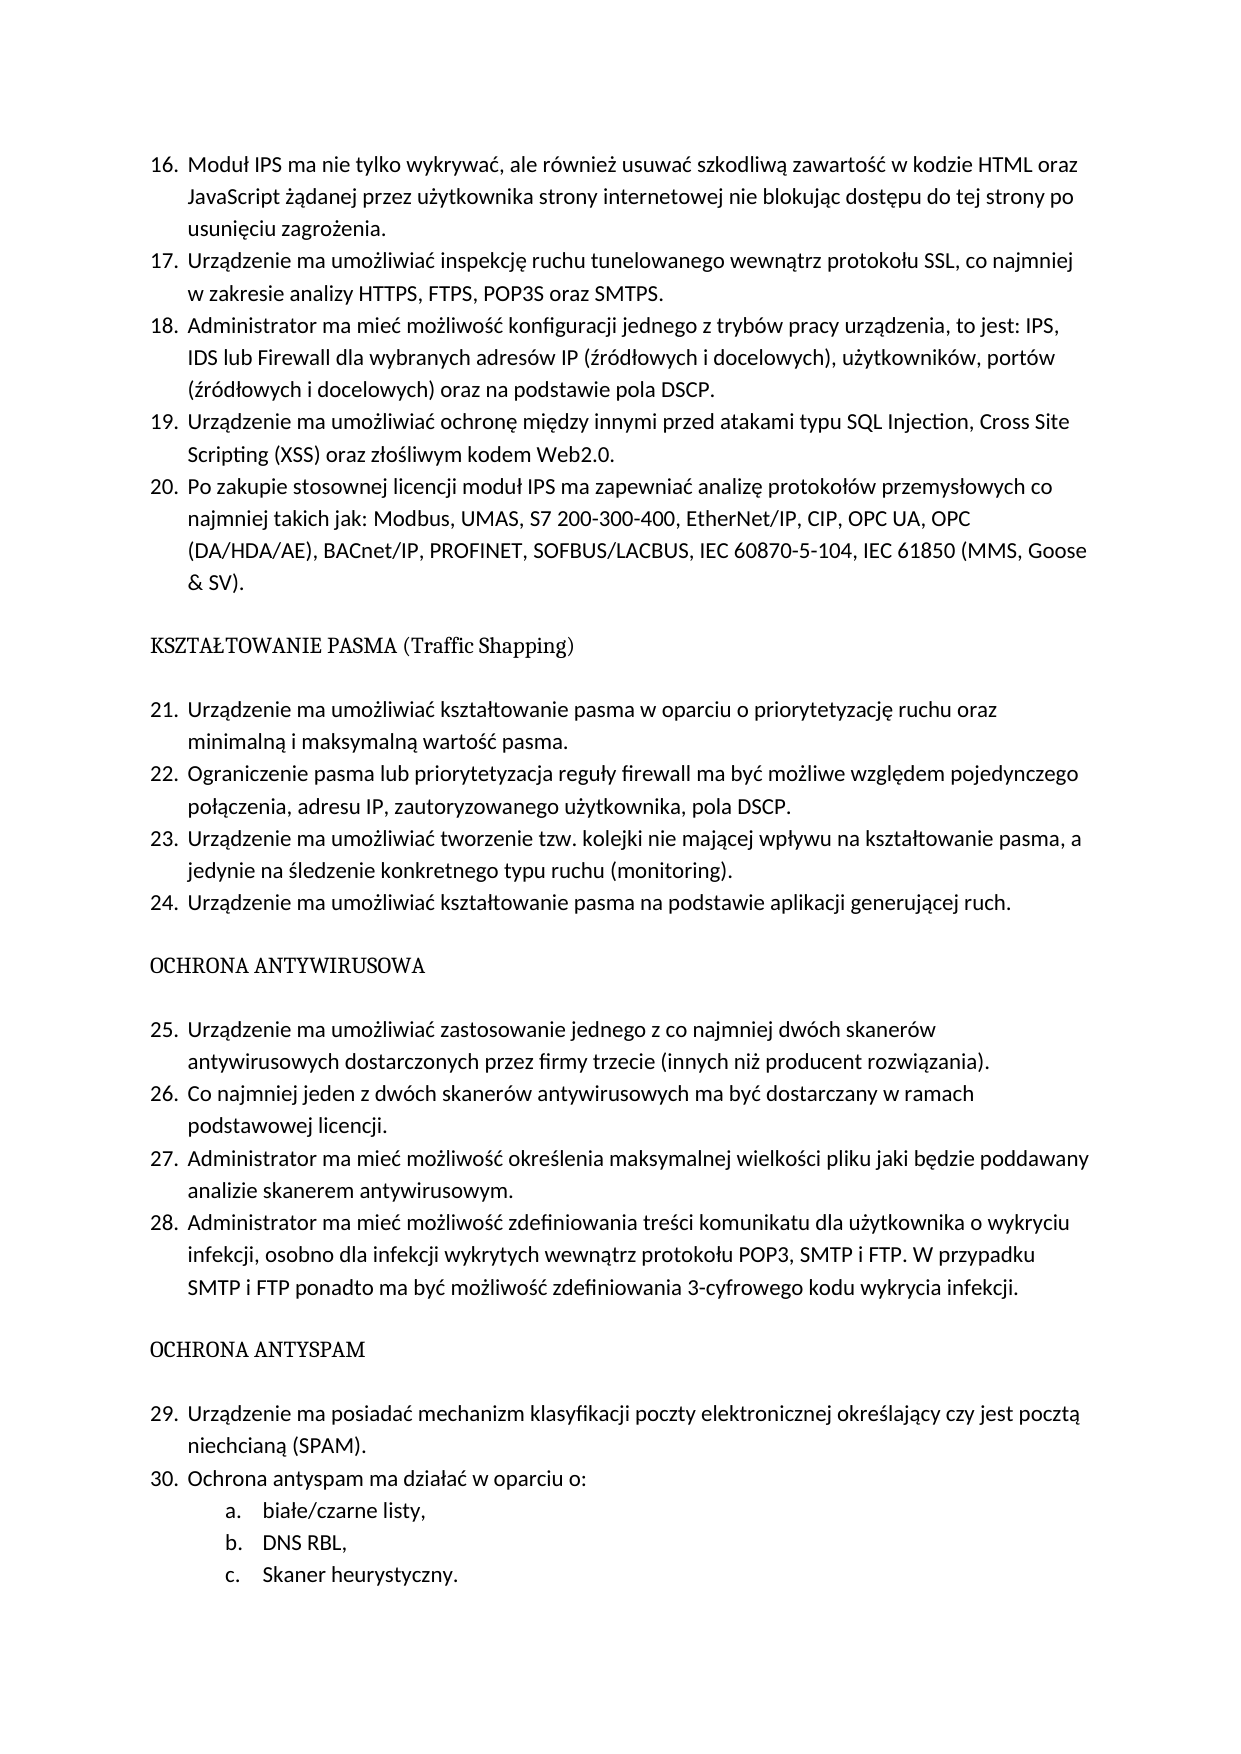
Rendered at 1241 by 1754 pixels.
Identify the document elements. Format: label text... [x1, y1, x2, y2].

list białe/czarne listy, [225, 1496, 1090, 1524]
list Administrator ma mieć możliwość konfiguracji jednego z trybów pracy urządzenia, to jest: IPS, IDS lub Firewall dla wybranych adresów IP (źródłowych i docelowych), użytkowników, portów (źródłowych i docelowych) oraz na podstawie pola DSCP. [150, 311, 1090, 403]
list Urządzenie ma umożliwiać ochronę między innymi przed atakami typu SQL Injection, Cross Site Scripting (XSS) oraz złośliwym kodem Web2.0. [150, 407, 1090, 468]
list Moduł IPS ma nie tylko wykrywać, ale również usuwać szkodliwą zawartość w kodzie HTML oraz JavaScript żądanej przez użytkownika strony internetowej nie blokując dostępu do tej strony po usunięciu zagrożenia. [150, 150, 1090, 242]
list Urządzenie ma umożliwiać kształtowanie pasma w oparciu o priorytetyzację ruchu oraz minimalną i maksymalną wartość pasma. [150, 695, 1090, 755]
list Co najmniej jeden z dwóch skanerów antywirusowych ma być dostarczany w ramach podstawowej licencji. [150, 1079, 1090, 1140]
list Urządzenie ma umożliwiać tworzenie tzw. kolejki nie mającej wpływu na kształtowanie pasma, a jedynie na śledzenie konkretnego typu ruchu (monitoring). [150, 824, 1090, 884]
list Urządzenie ma posiadać mechanizm klasyfikacji poczty elektronicznej określający czy jest pocztą niechcianą (SPAM). [150, 1399, 1090, 1459]
list DNS RBL, [225, 1528, 1090, 1556]
list Ochrona antyspam ma działać w oparciu o: [150, 1464, 1090, 1492]
list Urządzenie ma umożliwiać zastosowanie jednego z co najmniej dwóch skanerów antywirusowych dostarczonych przez firmy trzecie (innych niż producent rozwiązania). [150, 1015, 1090, 1075]
text OCHRONA ANTYWIRUSOWA [150, 953, 1090, 979]
list Skaner heurystyczny. [225, 1560, 1090, 1588]
list Administrator ma mieć możliwość zdefiniowania treści komunikatu dla użytkownika o wykryciu infekcji, osobno dla infekcji wykrytych wewnątrz protokołu POP3, SMTP i FTP. W przypadku SMTP i FTP ponadto ma być możliwość zdefiniowania 3-cyfrowego kodu wykrycia infekcji. [150, 1208, 1090, 1301]
list Ograniczenie pasma lub priorytetyzacja reguły firewall ma być możliwe względem pojedynczego połączenia, adresu IP, zautoryzowanego użytkownika, pola DSCP. [150, 759, 1090, 820]
list Urządzenie ma umożliwiać inspekcję ruchu tunelowanego wewnątrz protokołu SSL, co najmniej w zakresie analizy HTTPS, FTPS, POP3S oraz SMTPS. [150, 247, 1090, 307]
text KSZTAŁTOWANIE PASMA (Traffic Shapping) [150, 633, 1090, 659]
list Administrator ma mieć możliwość określenia maksymalnej wielkości pliku jaki będzie poddawany analizie skanerem antywirusowym. [150, 1144, 1090, 1204]
list Urządzenie ma umożliwiać kształtowanie pasma na podstawie aplikacji generującej ruch. [150, 888, 1090, 916]
list Po zakupie stosownej licencji moduł IPS ma zapewniać analizę protokołów przemysłowych co najmniej takich jak: Modbus, UMAS, S7 200-300-400, EtherNet/IP, CIP, OPC UA, OPC (DA/HDA/AE), BACnet/IP, PROFINET, SOFBUS/LACBUS, IEC 60870-5-104, IEC 61850 (MMS, Goose & SV). [150, 472, 1090, 596]
text OCHRONA ANTYSPAM [150, 1337, 1090, 1363]
